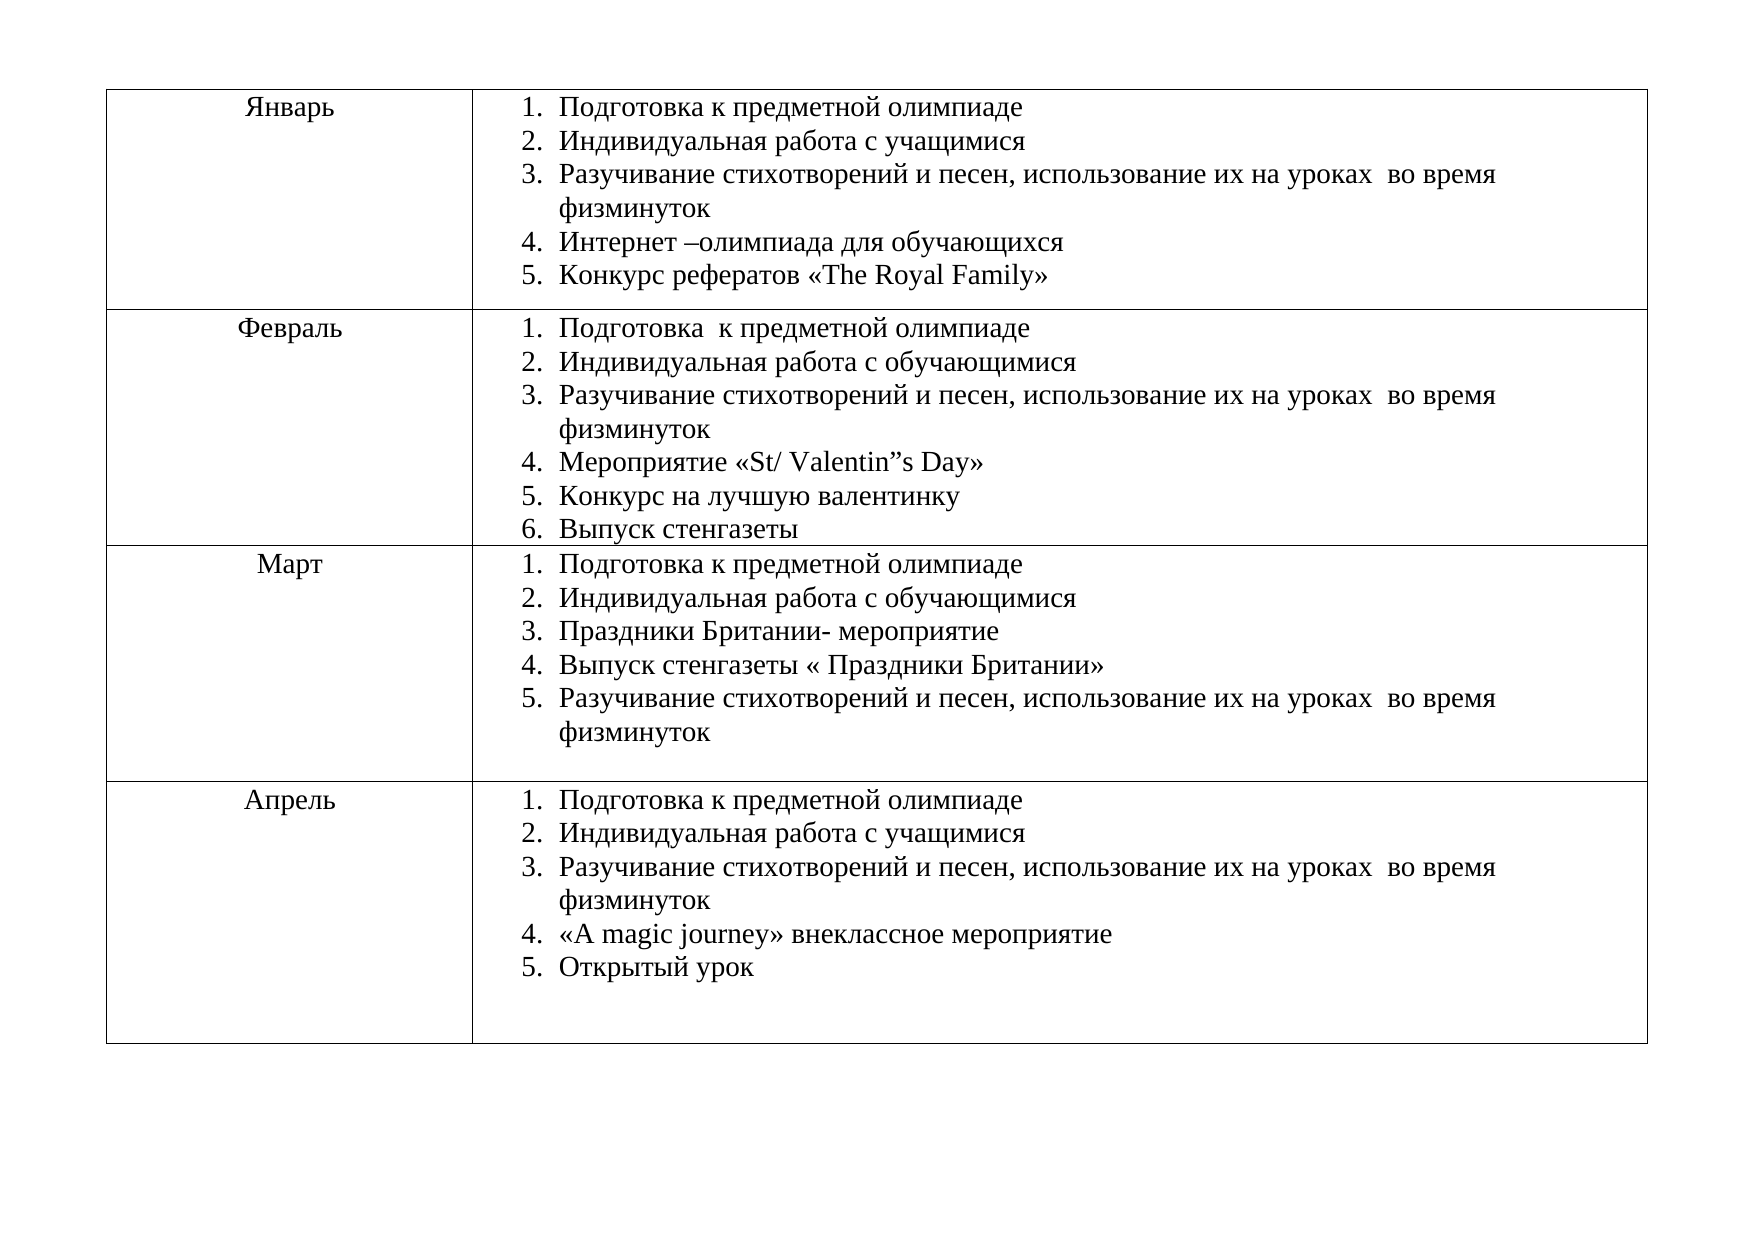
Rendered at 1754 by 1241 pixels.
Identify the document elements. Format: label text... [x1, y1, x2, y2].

table_cell Февраль [107, 310, 472, 545]
table_cell Январь [107, 90, 472, 309]
table_cell Апрель [107, 782, 472, 1043]
table_cell Подготовка к предметной олимпиаде Индивидуальная работа с обучающимися Разучивание стихотворений и песен, использование их на уроках во время физминуток Мероприятие «St/ Valentin”s Day» Конкурс на лучшую валентинку Выпуск стенгазеты [473, 310, 1647, 545]
table_cell Март [107, 546, 472, 781]
table_cell Подготовка к предметной олимпиаде Индивидуальная работа с обучающимися Праздники Британии- мероприятие Выпуск стенгазеты « Праздники Британии» Разучивание стихотворений и песен, использование их на уроках во время физминуток [473, 546, 1647, 781]
table_cell Подготовка к предметной олимпиаде Индивидуальная работа с учащимися Разучивание стихотворений и песен, использование их на уроках во время физминуток «A magic journey» внеклассное мероприятие Открытый урок [473, 782, 1647, 1043]
table_cell Подготовка к предметной олимпиаде Индивидуальная работа с учащимися Разучивание стихотворений и песен, использование их на уроках во время физминуток Интернет –олимпиада для обучающихся Конкурс рефератов «The Royal Family» [473, 90, 1647, 309]
